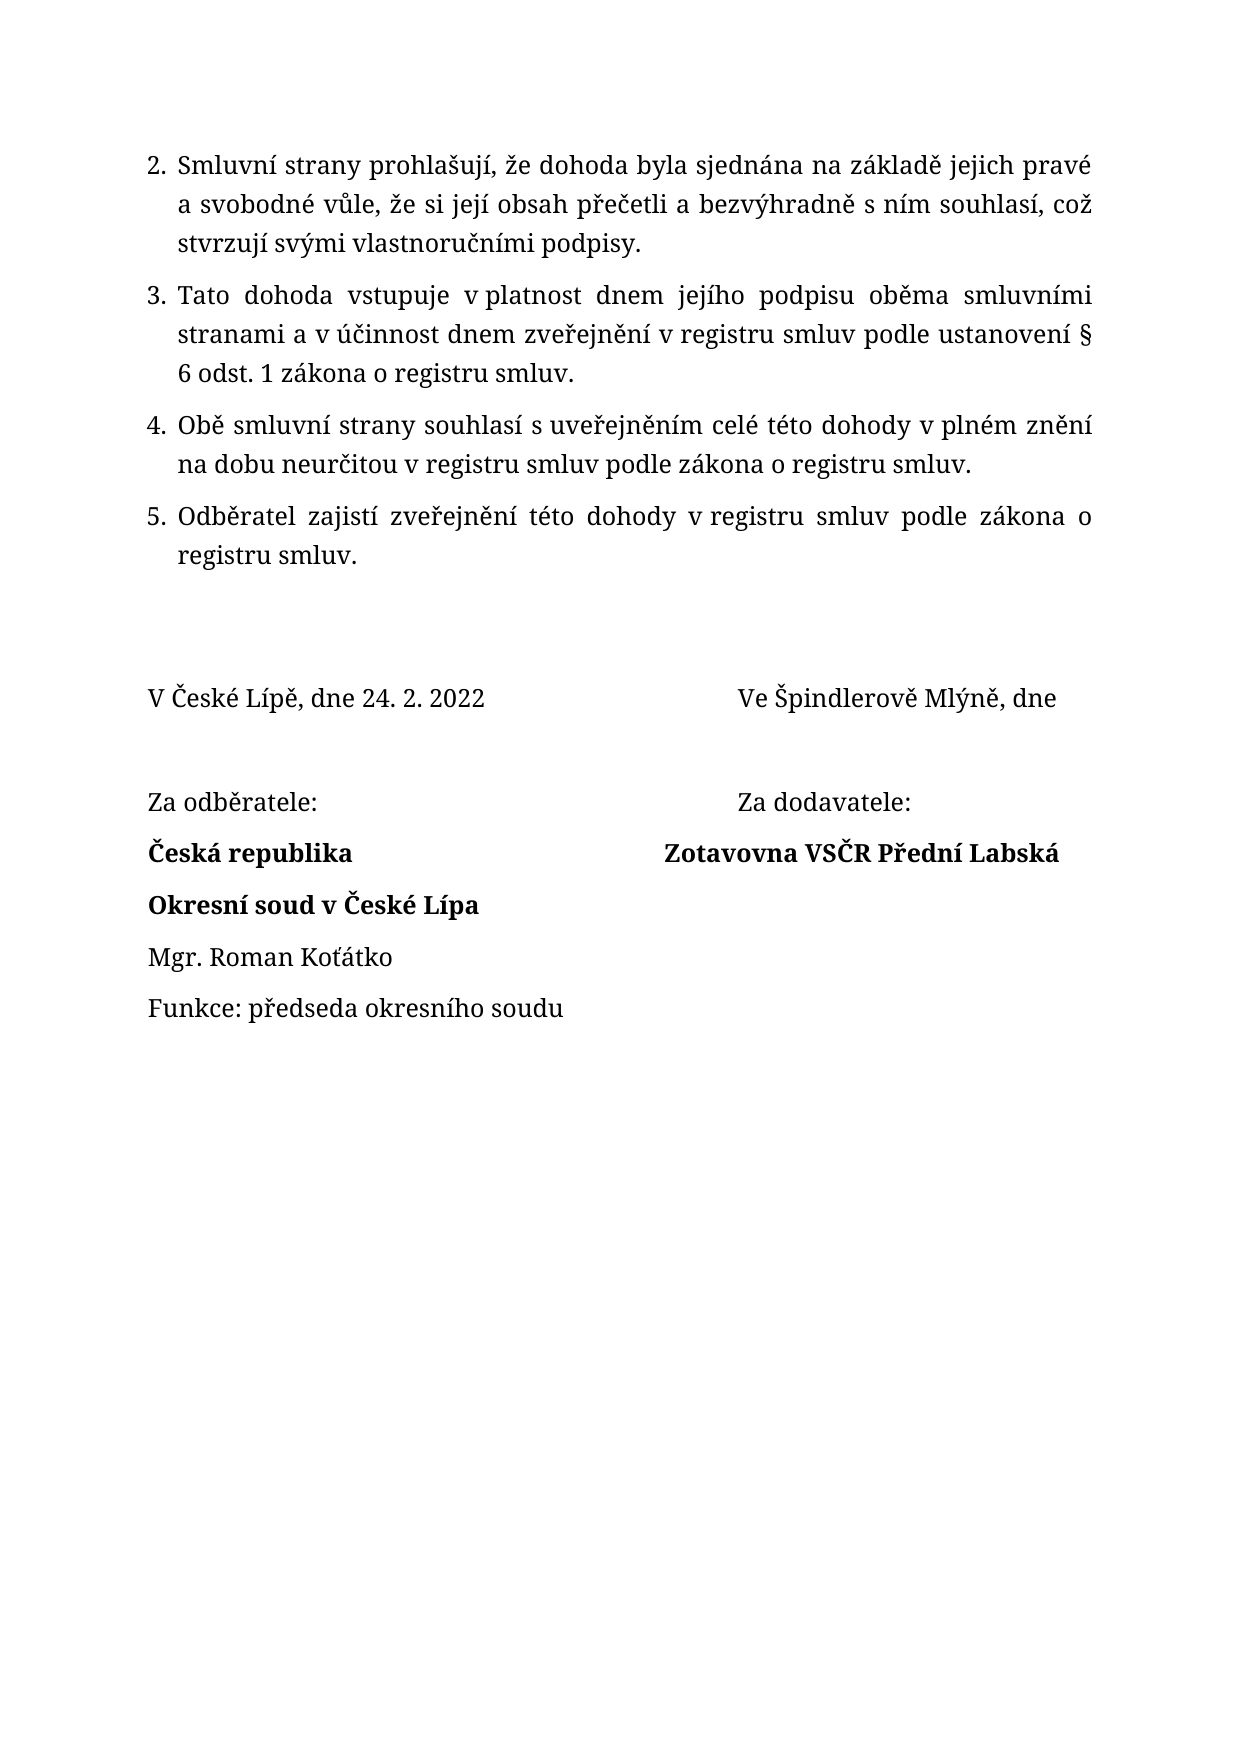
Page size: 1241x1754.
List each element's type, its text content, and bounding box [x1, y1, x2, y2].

text V České Lípě, dne 24. 2. 2022 Ve Špindlerově Mlýně, dne [148, 681, 1093, 715]
text Mgr. Roman Koťátko [148, 939, 1093, 973]
list Smluvní strany prohlašují, že dohoda byla sjednána na základě jejich pravé a svobodné vůle, že si její obsah přečetli a bezvýhradně s ním souhlasí, což stvrzují svými vlastnoručními podpisy. [146, 148, 1093, 260]
list Odběratel zajistí zveřejnění této dohody v registru smluv podle zákona o registru smluv. [146, 498, 1093, 572]
text Okresní soud v České Lípa [148, 888, 1093, 922]
list Tato dohoda vstupuje v platnost dnem jejího podpisu oběma smluvními stranami a v účinnost dnem zveřejnění v registru smluv podle ustanovení § 6 odst. 1 zákona o registru smluv. [146, 278, 1093, 390]
text Česká republika Zotavovna VSČR Přední Labská [148, 836, 1093, 870]
list Obě smluvní strany souhlasí s uveřejněním celé této dohody v plném znění na dobu neurčitou v registru smluv podle zákona o registru smluv. [146, 408, 1093, 481]
text Funkce: předseda okresního soudu [148, 991, 1093, 1025]
text Za odběratele: Za dodavatele: [148, 784, 1093, 818]
